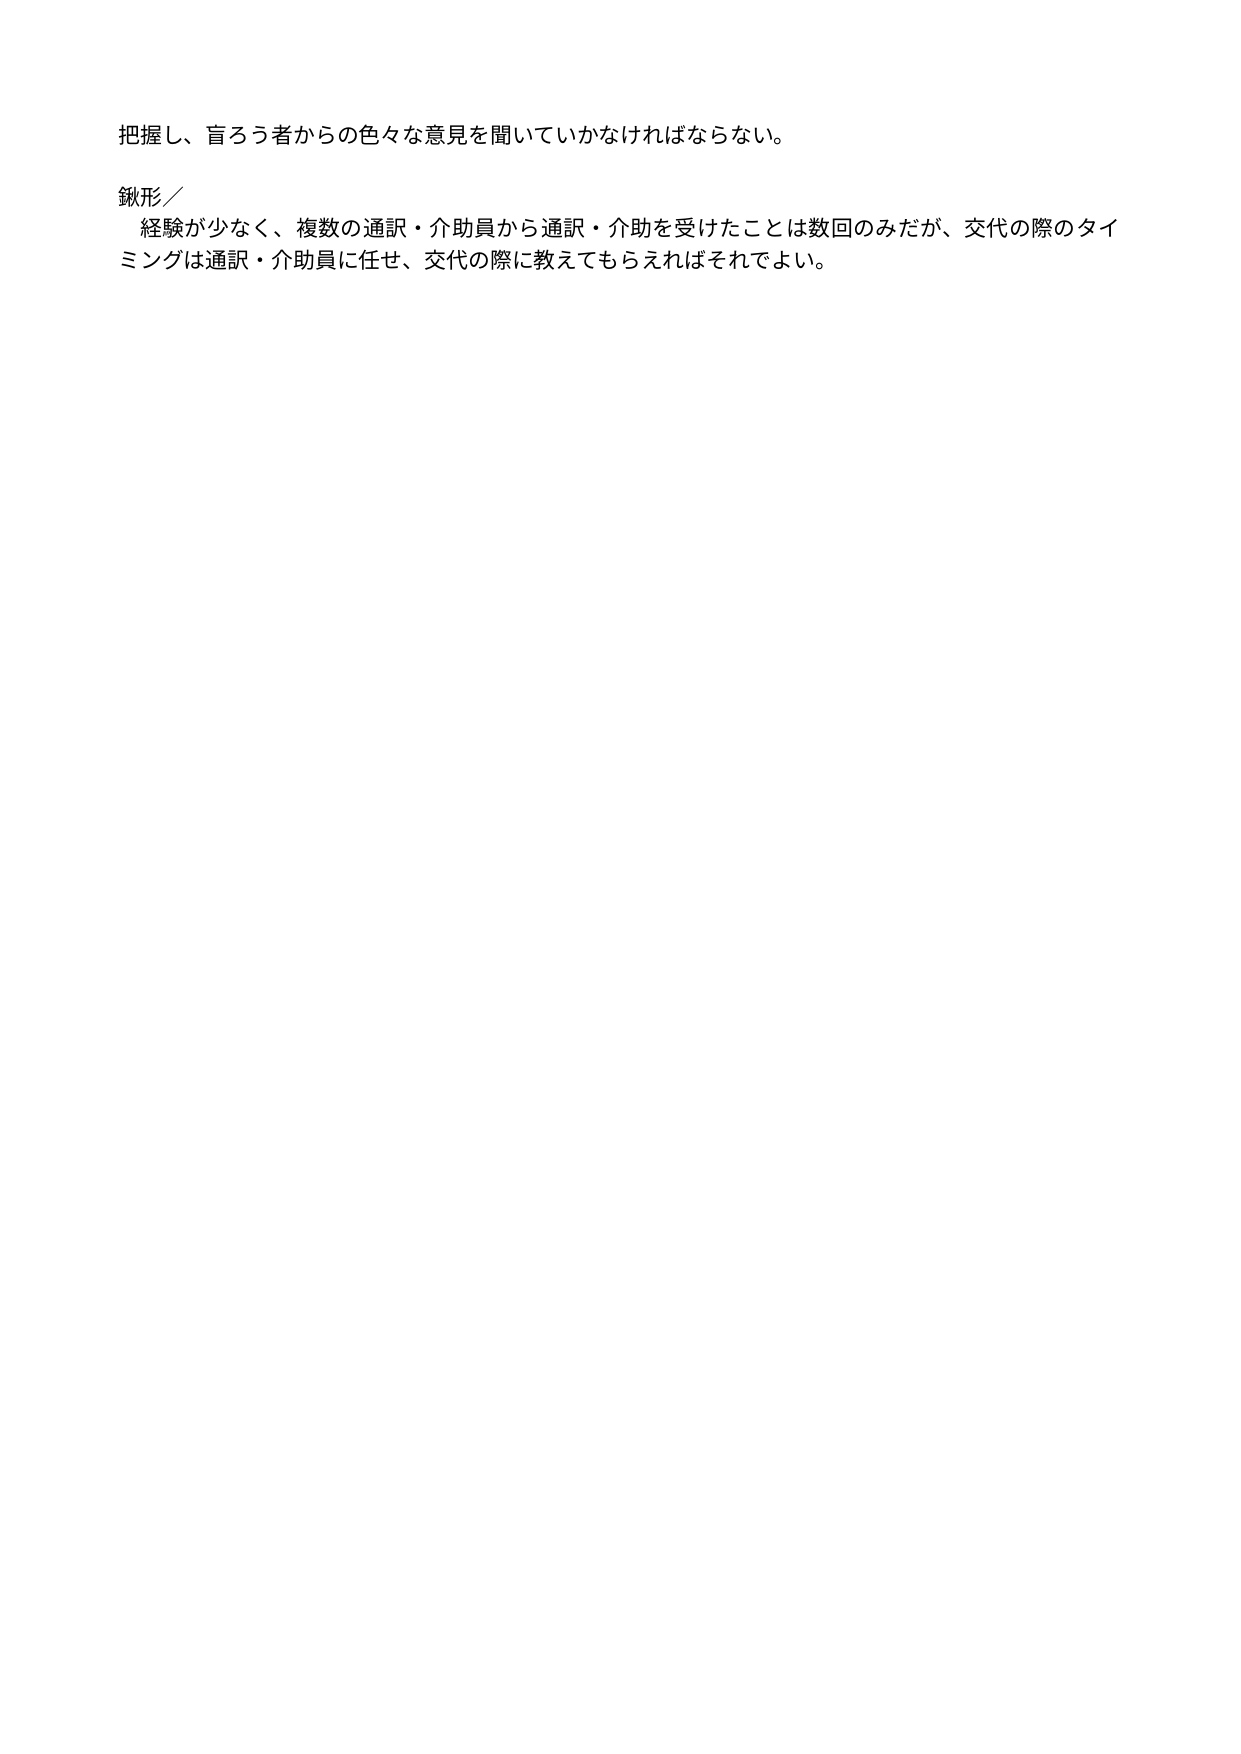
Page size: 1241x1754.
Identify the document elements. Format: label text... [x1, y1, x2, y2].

text 経験が少なく、複数の通訳・介助員から通訳・介助を受けたことは数回のみだが、交代の際のタイミングは通訳・介助員に任せ、交代の際に教えてもらえればそれでよい。 [118, 211, 1122, 274]
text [118, 118, 1122, 150]
text 鍬形／ [118, 179, 1122, 211]
